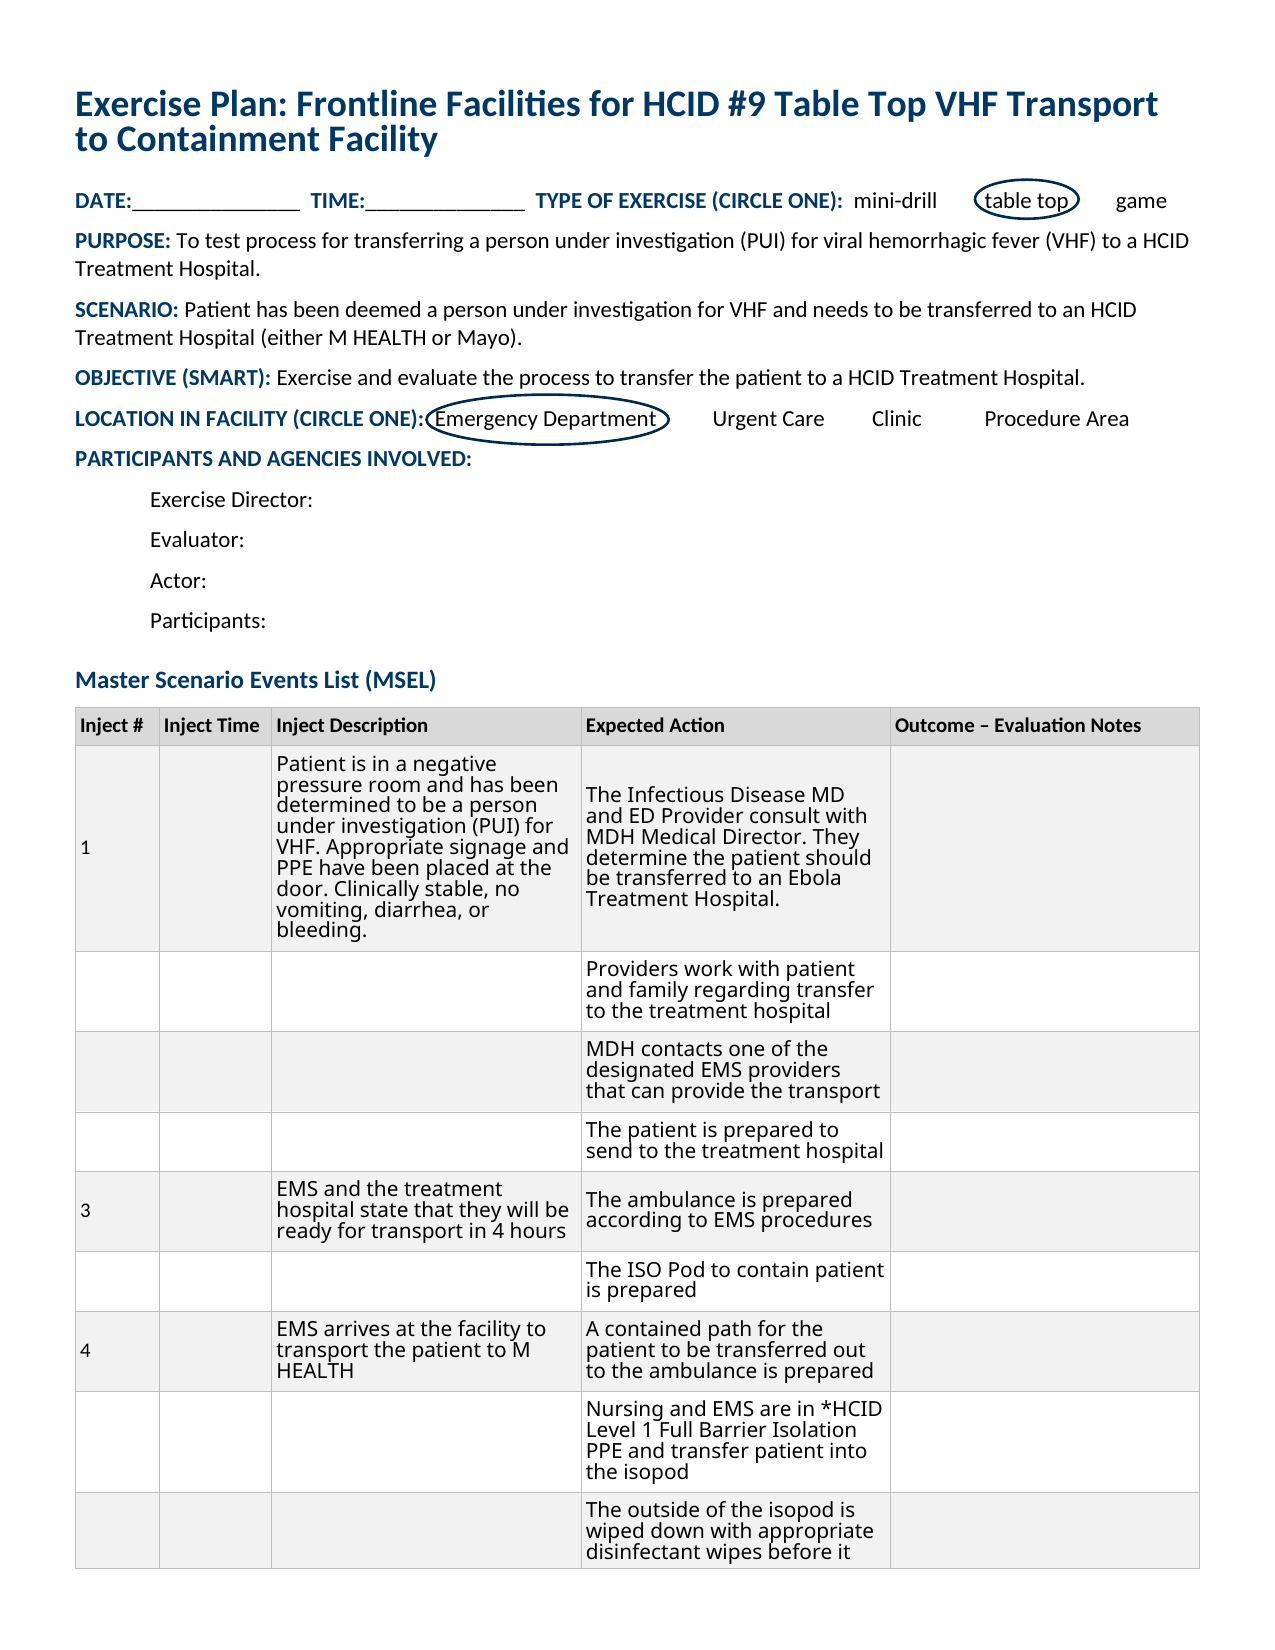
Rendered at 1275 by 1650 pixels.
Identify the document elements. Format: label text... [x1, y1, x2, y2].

table_cell The ISO Pod to contain patient is prepared [582, 1252, 890, 1311]
subtitle Exercise Plan: Frontline Facilities for HCID #9 Table Top VHF Transport to Containment Facility [75, 87, 1200, 161]
table_cell [160, 1172, 271, 1251]
table_cell MDH contacts one of the designated EMS providers that can provide the transport [582, 1032, 890, 1111]
text Scenario: Patient has been deemed a person under investigation for VHF and needs to be transferred to an HCID Treatment Hospital (either M HEALTH or Mayo). [75, 295, 1200, 351]
table_cell EMS arrives at the facility to transport the patient to M HEALTH [272, 1312, 581, 1391]
table_cell [160, 952, 271, 1031]
table_header Inject Description [272, 708, 581, 745]
title Master Scenario Events List (MSEL) [75, 664, 1200, 694]
table_cell 3 [76, 1172, 159, 1251]
table_cell The Infectious Disease MD and ED Provider consult with MDH Medical Director. They determine the patient should be transferred to an Ebola Treatment Hospital. [582, 746, 890, 951]
text Purpose: To test process for transferring a person under investigation (PUI) for viral hemorrhagic fever (VHF) to a HCID Treatment Hospital. [75, 226, 1200, 282]
table_cell [76, 952, 159, 1031]
table_cell [272, 1252, 581, 1311]
text Actor: [75, 566, 1200, 594]
table_cell 4 [76, 1312, 159, 1391]
text Evaluator: [75, 526, 1200, 553]
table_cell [582, 1493, 890, 1568]
table_cell [160, 1113, 271, 1171]
text Objective (SMART): Exercise and evaluate the process to transfer the patient to a HCID Treatment Hospital. [75, 363, 1200, 391]
table_cell EMS and the treatment hospital state that they will be ready for transport in 4 hours [272, 1172, 581, 1251]
text Location in Facility (circle one): Emergency Department Urgent Care Clinic Procedure Area [75, 404, 444, 432]
table_cell 1 [76, 746, 159, 951]
table_cell [160, 1252, 271, 1311]
table_cell [160, 746, 271, 951]
text Participants and Agencies involved: [75, 444, 1200, 472]
table_cell A contained path for the patient to be transferred out to the ambulance is prepared [582, 1312, 890, 1391]
table_cell [160, 1392, 271, 1492]
text Location in Facility (circle one): Emergency Department Urgent Care Clinic Procedure Area [651, 404, 1200, 432]
table_header Inject Time [160, 708, 271, 745]
table_cell [272, 1032, 581, 1111]
table_cell [891, 1113, 1199, 1171]
table_cell [272, 1493, 581, 1568]
text Exercise Director: [75, 485, 1200, 513]
table_cell The patient is prepared to send to the treatment hospital [582, 1113, 890, 1171]
table_cell [160, 1312, 271, 1391]
table_cell [272, 1392, 581, 1492]
table_header Outcome – Evaluation Notes [891, 708, 1199, 745]
table_cell [891, 952, 1199, 1031]
table_cell The ambulance is prepared according to EMS procedures [582, 1172, 890, 1251]
table_cell Providers work with patient and family regarding transfer to the treatment hospital [582, 952, 890, 1031]
table_cell [76, 1493, 159, 1568]
table_cell [891, 1392, 1199, 1492]
table_cell [891, 1493, 1199, 1568]
table_header Inject # [76, 708, 159, 745]
table_cell [76, 1032, 159, 1111]
table_cell [891, 1172, 1199, 1251]
table_cell [76, 1113, 159, 1171]
table_header Expected Action [582, 708, 890, 745]
table_cell [272, 1113, 581, 1171]
table_cell [160, 1032, 271, 1111]
text Location in Facility (circle one): Emergency Department Urgent Care Clinic Procedure Area [429, 404, 667, 432]
table_cell [160, 1493, 271, 1568]
table_cell [891, 1032, 1199, 1111]
table_cell [76, 1252, 159, 1311]
table_cell Nursing and EMS are in *HCID Level 1 Full Barrier Isolation PPE and transfer patient into the isopod [582, 1392, 890, 1492]
table_cell [891, 1252, 1199, 1311]
text Participants: [75, 607, 1200, 634]
table_cell Patient is in a negative pressure room and has been determined to be a person under investigation (PUI) for VHF. Appropriate signage and PPE have been placed at the door. Clinically stable, no vomiting, diarrhea, or bleeding. [272, 746, 581, 951]
table_cell [891, 746, 1199, 951]
table_cell [76, 1392, 159, 1492]
text Date: Time: Type of Exercise (circle one): mini-drill table top game [75, 186, 986, 214]
table_cell [272, 952, 581, 1031]
table_cell [891, 1312, 1199, 1391]
